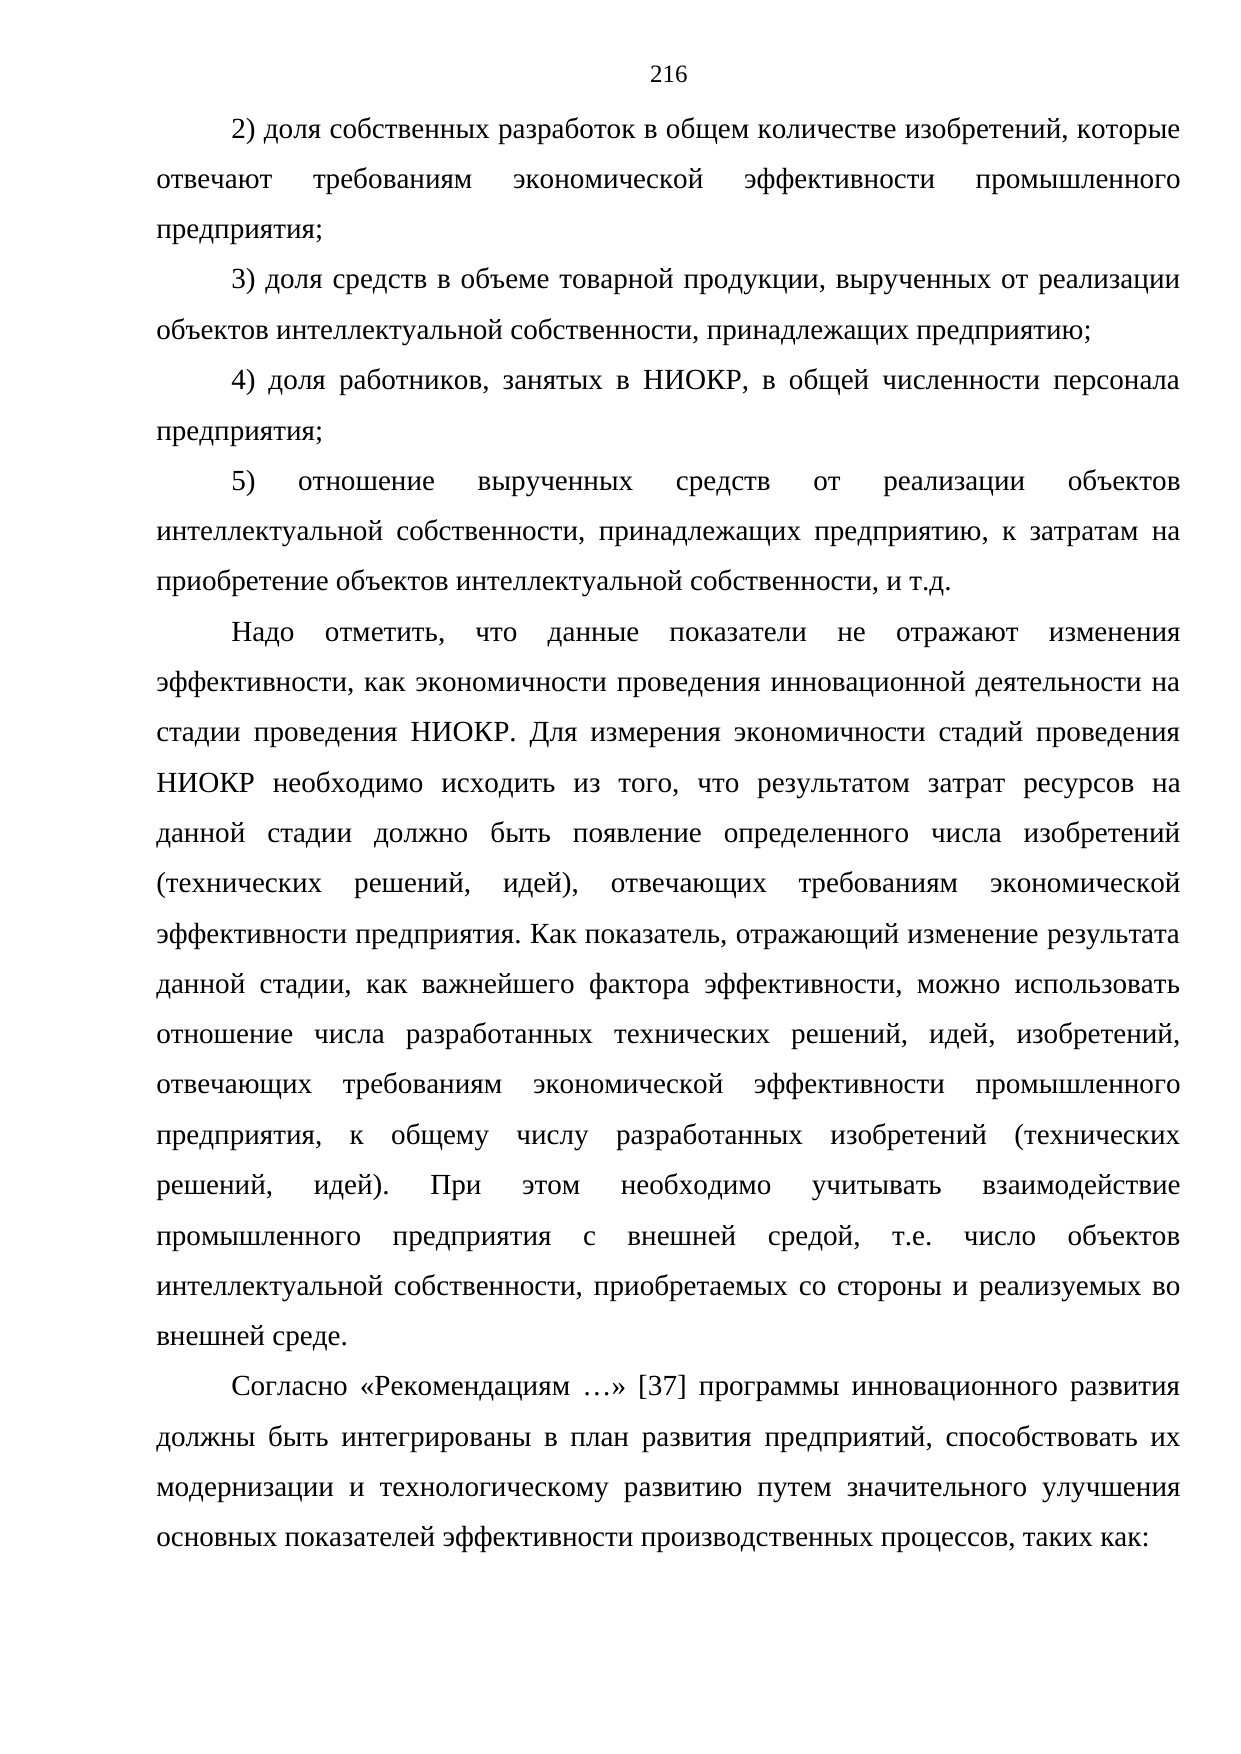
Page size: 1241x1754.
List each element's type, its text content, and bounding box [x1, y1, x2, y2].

text 3) доля средств в объеме товарной продукции, вырученных от реализации объектов интеллектуальной собственности, принадлежащих предприятию; [156, 262, 1181, 346]
text 4) доля работников, занятых в НИОКР, в общей численности персонала предприятия; [156, 362, 1181, 446]
text Надо отметить, что данные показатели не отражают изменения эффективности, как экономичности проведения инновационной деятельности на стадии проведения НИОКР. Для измерения экономичности стадий проведения НИОКР необходимо исходить из того, что результатом затрат ресурсов на данной стадии должно быть появление определенного числа изобретений (технических решений, идей), отвечающих требованиям экономической эффективности предприятия. Как показатель, отражающий изменение результата данной стадии, как важнейшего фактора эффективности, можно использовать отношение числа разработанных технических решений, идей, изобретений, отвечающих требованиям экономической эффективности промышленного предприятия, к общему числу разработанных изобретений (технических решений, идей). При этом необходимо учитывать взаимодействие промышленного предприятия с внешней средой, т.е. число объектов интеллектуальной собственности, приобретаемых со стороны и реализуемых во внешней среде. [156, 614, 1181, 1352]
text 2) доля собственных разработок в общем количестве изобретений, которые отвечают требованиям экономической эффективности промышленного предприятия; [156, 111, 1181, 245]
text 5) отношение вырученных средств от реализации объектов интеллектуальной собственности, принадлежащих предприятию, к затратам на приобретение объектов интеллектуальной собственности, и т.д. [156, 463, 1181, 597]
text Согласно «Рекомендациям …» [37] программы инновационного развития должны быть интегрированы в план развития предприятий, способствовать их модернизации и технологическому развитию путем значительного улучшения основных показателей эффективности производственных процессов, таких как: [156, 1368, 1181, 1553]
